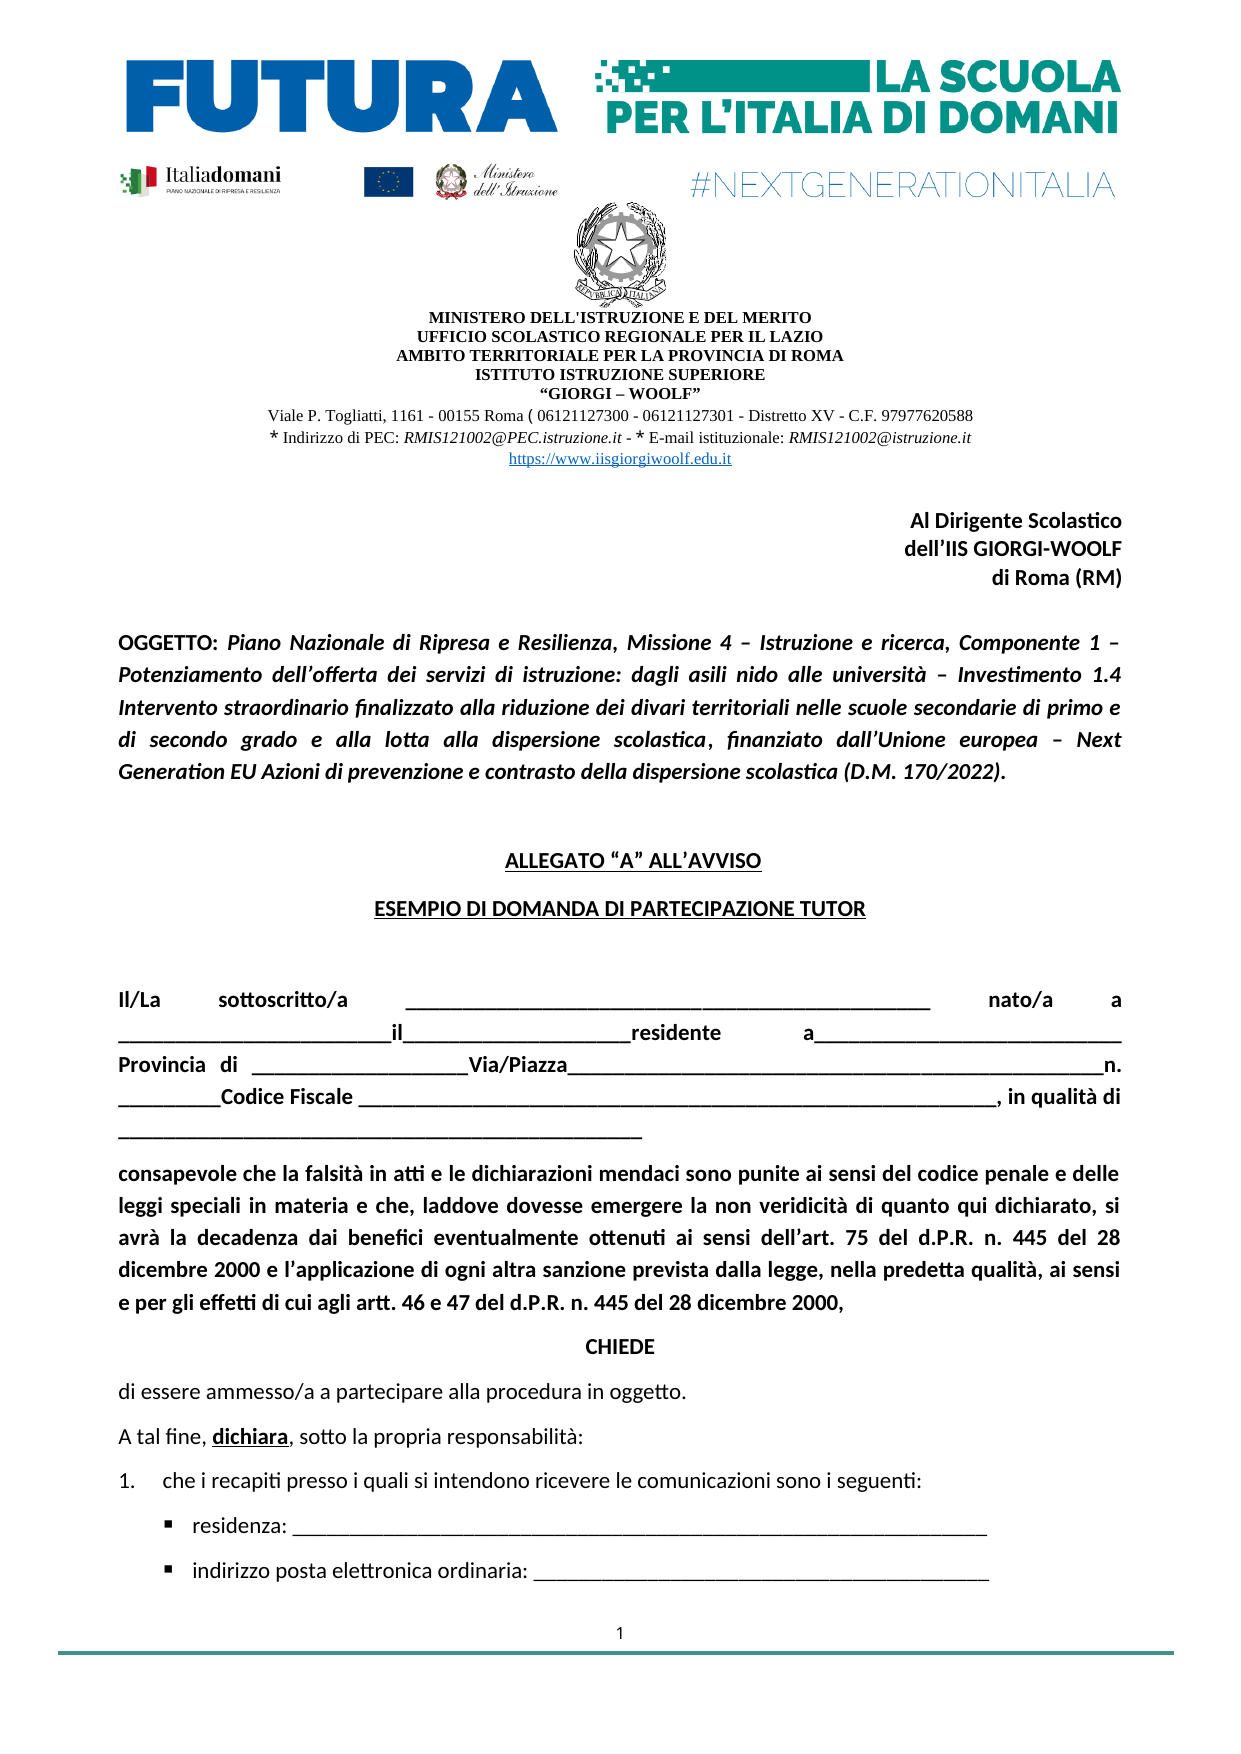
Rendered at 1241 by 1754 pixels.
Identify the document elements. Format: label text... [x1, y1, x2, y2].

picture [118, 59, 1123, 203]
text dell’IIS GIORGI-WOOLF [118, 534, 1122, 563]
list che i recapiti presso i quali si intendono ricevere le comunicazioni sono i seguenti: [118, 1467, 1122, 1494]
text di Roma (RM) [118, 563, 1122, 591]
text di essere ammesso/a a partecipare alla procedura in oggetto. [118, 1377, 1122, 1405]
text ESEMPIO DI DOMANDA DI PARTECIPAZIONE TUTOR [118, 894, 1122, 922]
list residenza: _____________________________________________________________ [162, 1511, 1122, 1539]
text A tal fine, dichiara, sotto la propria responsabilità: [118, 1422, 1122, 1450]
text CHIEDE [118, 1332, 1122, 1361]
text Al Dirigente Scolastico [118, 506, 1122, 534]
text ALLEGATO “A” ALL’AVVISO [148, 847, 1119, 874]
text Il/La sottoscritto/a ______________________________________________ nato/a a ________________________il____________________residente a___________________________ Provincia di ___________________Via/Piazza_______________________________________________n. _________Codice Fiscale ________________________________________________________, in qualità di ______________________________________________ [118, 986, 1122, 1142]
text OGGETTO: Piano Nazionale di Ripresa e Resilienza, Missione 4 – Istruzione e ricerca, Componente 1 – Potenziamento dell’offerta dei servizi di istruzione: dagli asili nido alle università – Investimento 1.4 Intervento straordinario finalizzato alla riduzione dei divari territoriali nelle scuole secondarie di primo e di secondo grado e alla lotta alla dispersione scolastica, finanziato dall’Unione europea – Next Generation EU Azioni di prevenzione e contrasto della dispersione scolastica (D.M. 170/2022). [118, 628, 1122, 785]
list indirizzo posta elettronica ordinaria: ________________________________________ [162, 1556, 1122, 1584]
text consapevole che la falsità in atti e le dichiarazioni mendaci sono punite ai sensi del codice penale e delle leggi speciali in materia e che, laddove dovesse emergere la non veridicità di quanto qui dichiarato, si avrà la decadenza dai benefici eventualmente ottenuti ai sensi dell’art. 75 del d.P.R. n. 445 del 28 dicembre 2000 e l’applicazione di ogni altra sanzione prevista dalla legge, nella predetta qualità, ai sensi e per gli effetti di cui agli artt. 46 e 47 del d.P.R. n. 445 del 28 dicembre 2000, [118, 1159, 1122, 1316]
